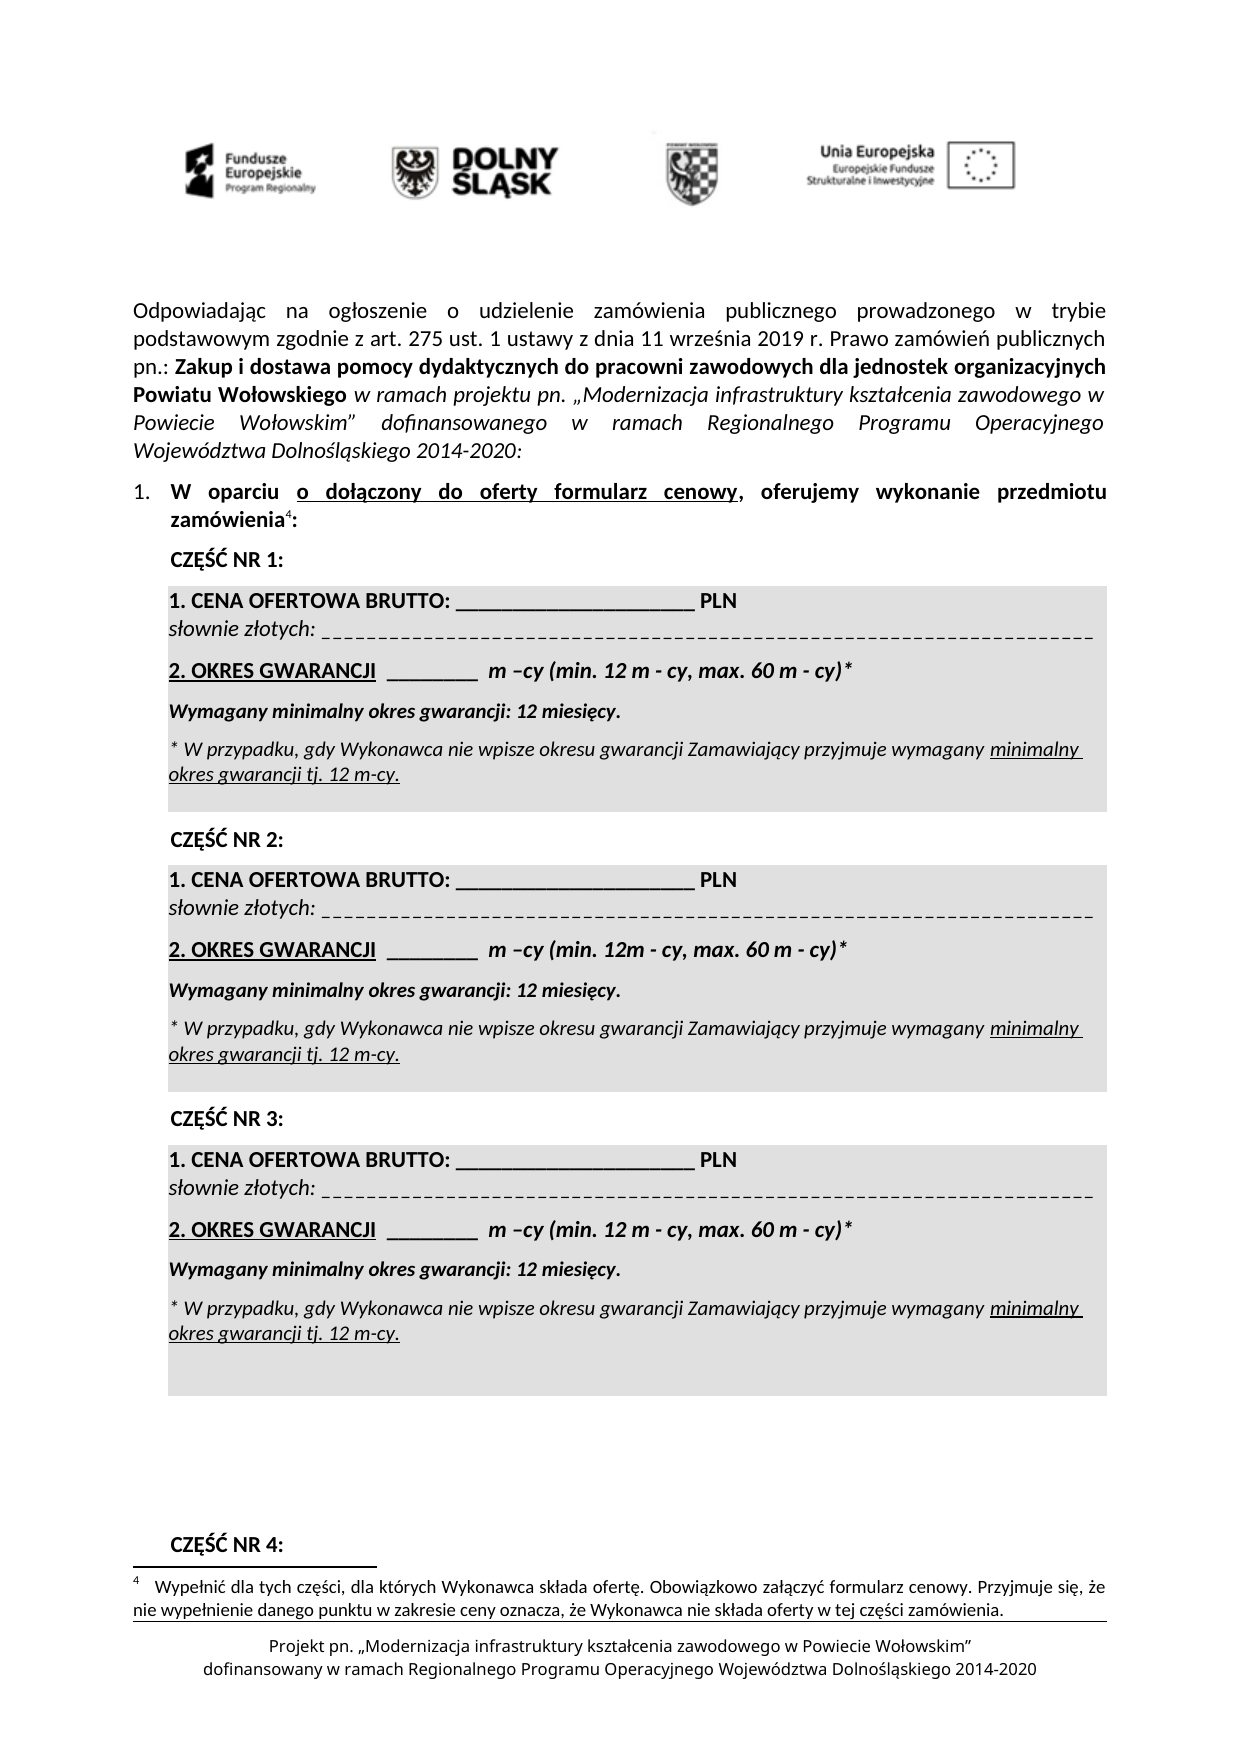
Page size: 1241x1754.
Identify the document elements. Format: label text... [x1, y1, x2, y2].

text 1. CENA OFERTOWA BRUTTO: _____________________ PLN [168, 865, 1107, 893]
text Wymagany minimalny okres gwarancji: 12 miesięcy. [168, 977, 1107, 1003]
text 1. CENA OFERTOWA BRUTTO: _____________________ PLN [168, 586, 1107, 614]
text W oparciu o dołączony do oferty formularz cenowy, oferujemy wykonanie przedmiotu zamówienia: [133, 477, 1107, 533]
list CZĘŚĆ NR 2: [170, 825, 1107, 853]
text * W przypadku, gdy Wykonawca nie wpisze okresu gwarancji Zamawiający przyjmuje wymagany minimalny okres gwarancji tj. 12 m-cy. [168, 1015, 1107, 1066]
text Odpowiadając na ogłoszenie o udzielenie zamówienia publicznego prowadzonego w trybie podstawowym zgodnie z art. 275 ust. 1 ustawy z dnia 11 września 2019 r. Prawo zamówień publicznych pn.: Zakup i dostawa pomocy dydaktycznych do pracowni zawodowych dla jednostek organizacyjnych Powiatu Wołowskiego w ramach projektu pn. „Modernizacja infrastruktury kształcenia zawodowego w Powiecie Wołowskim” dofinansowanego w ramach Regionalnego Programu Operacyjnego Województwa Dolnośląskiego 2014-2020: [133, 296, 1107, 464]
text słownie złotych: ____________________________________________________________________ [168, 614, 1107, 642]
text 1. CENA OFERTOWA BRUTTO: _____________________ PLN [168, 1145, 1107, 1173]
text Wymagany minimalny okres gwarancji: 12 miesięcy. [168, 1257, 1107, 1282]
list CZĘŚĆ NR 3: [170, 1104, 1107, 1132]
text słownie złotych: ____________________________________________________________________ [168, 1173, 1107, 1201]
text 2. OKRES GWARANCJI ________ m –cy (min. 12 m - cy, max. 60 m - cy)* [168, 1215, 1107, 1243]
text 2. OKRES GWARANCJI ________ m –cy (min. 12 m - cy, max. 60 m - cy)* [168, 656, 1107, 684]
text * W przypadku, gdy Wykonawca nie wpisze okresu gwarancji Zamawiający przyjmuje wymagany minimalny okres gwarancji tj. 12 m-cy. [168, 1295, 1107, 1346]
text * W przypadku, gdy Wykonawca nie wpisze okresu gwarancji Zamawiający przyjmuje wymagany minimalny okres gwarancji tj. 12 m-cy. [168, 736, 1107, 787]
list CZĘŚĆ NR 4: [170, 1531, 1107, 1558]
text 2. OKRES GWARANCJI ________ m –cy (min. 12m - cy, max. 60 m - cy)* [168, 935, 1107, 963]
text Wymagany minimalny okres gwarancji: 12 miesięcy. [168, 698, 1107, 723]
text słownie złotych: ____________________________________________________________________ [168, 893, 1107, 921]
picture [132, 73, 1077, 245]
list CZĘŚĆ NR 1: [170, 545, 1107, 573]
